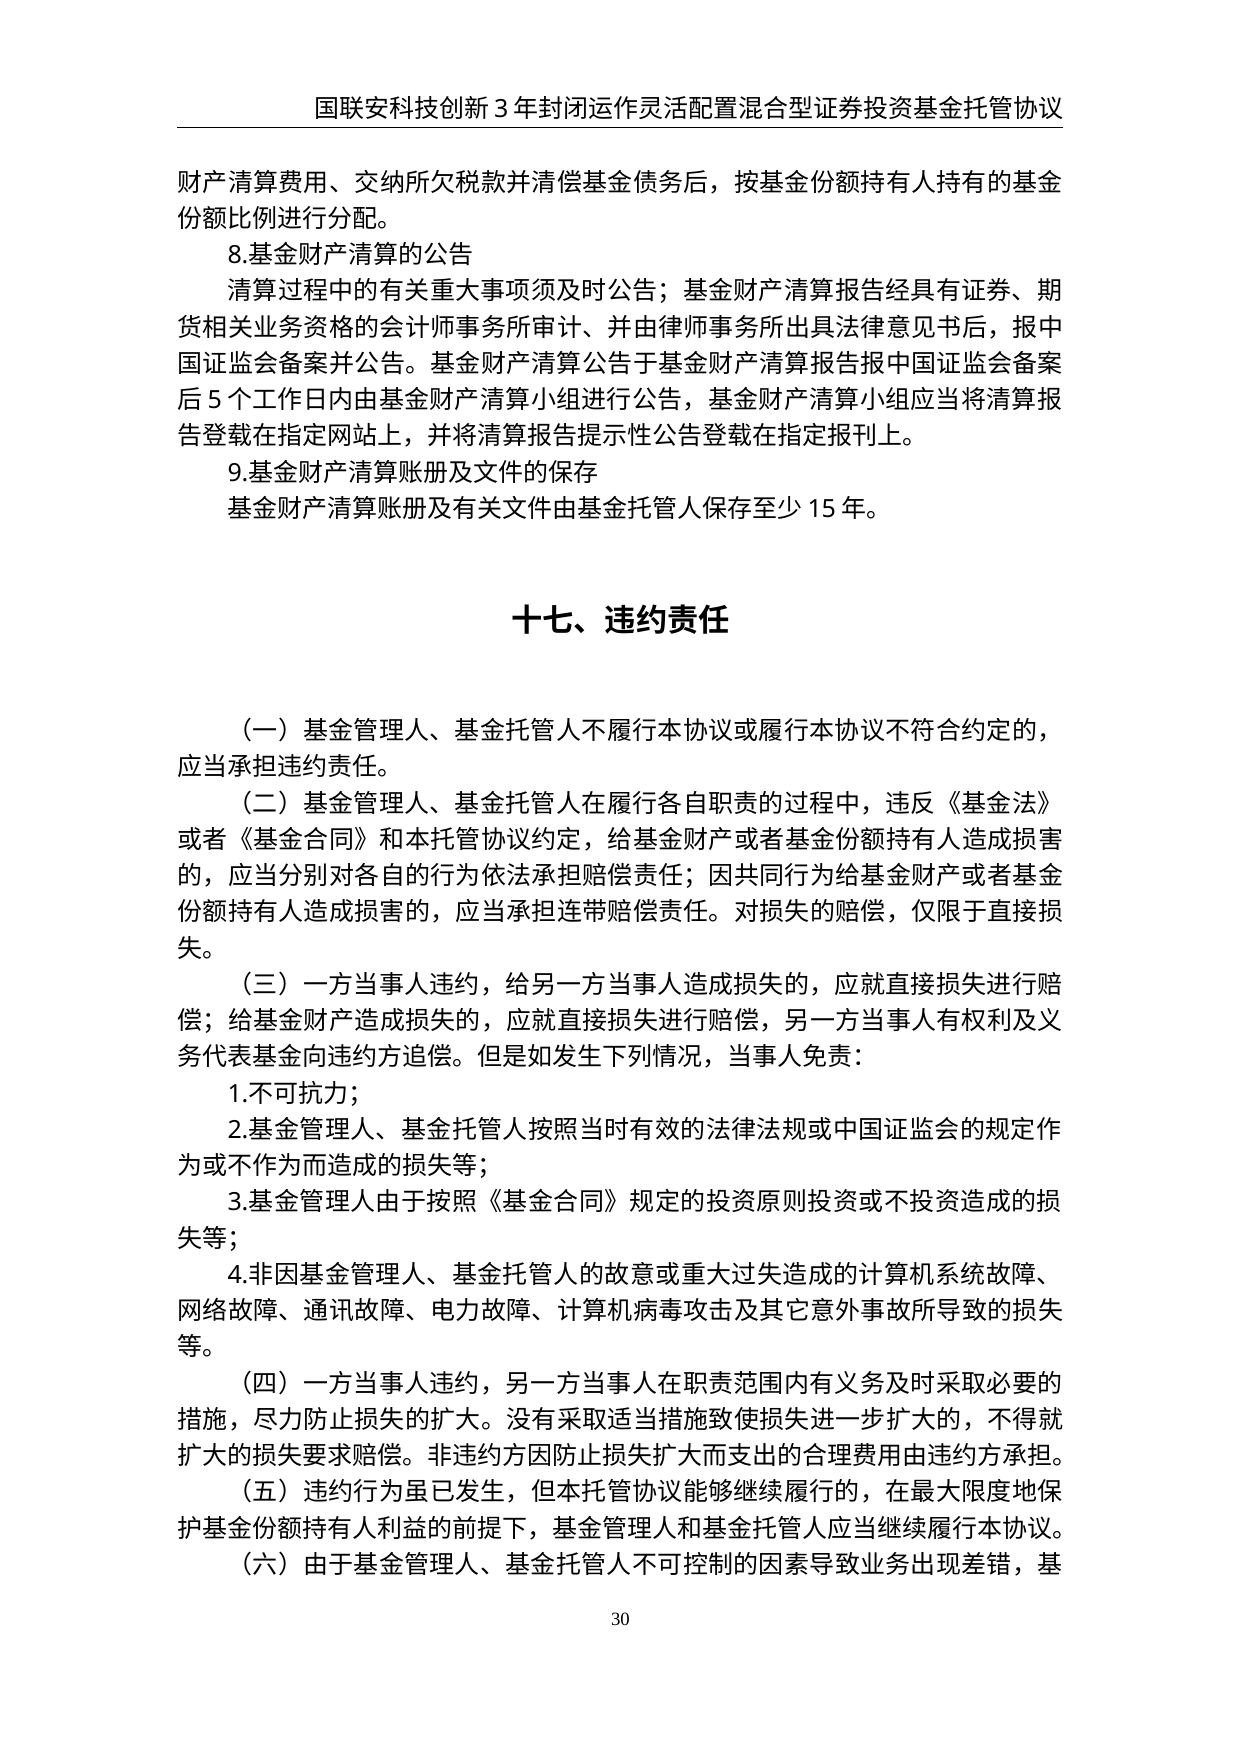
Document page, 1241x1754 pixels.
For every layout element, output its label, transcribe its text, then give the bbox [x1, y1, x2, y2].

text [177, 1544, 1063, 1581]
text 基金财产清算账册及有关文件由基金托管人保存至少15年。 [177, 488, 1063, 524]
text （三）一方当事人违约，给另一方当事人造成损失的，应就直接损失进行赔偿；给基金财产造成损失的，应就直接损失进行赔偿，另一方当事人有权利及义务代表基金向违约方追偿。但是如发生下列情况，当事人免责： [177, 964, 1063, 1073]
subtitle 十七、违约责任 [177, 586, 1063, 651]
text 2.基金管理人、基金托管人按照当时有效的法律法规或中国证监会的规定作为或不作为而造成的损失等； [177, 1109, 1063, 1182]
text （一）基金管理人、基金托管人不履行本协议或履行本协议不符合约定的，应当承担违约责任。 [177, 711, 1063, 783]
text 1.不可抗力； [177, 1073, 1063, 1109]
text （二）基金管理人、基金托管人在履行各自职责的过程中，违反《基金法》或者《基金合同》和本托管协议约定，给基金财产或者基金份额持有人造成损害的，应当分别对各自的行为依法承担赔偿责任；因共同行为给基金财产或者基金份额持有人造成损害的，应当承担连带赔偿责任。对损失的赔偿，仅限于直接损失。 [177, 783, 1063, 964]
text 4.非因基金管理人、基金托管人的故意或重大过失造成的计算机系统故障、网络故障、通讯故障、电力故障、计算机病毒攻击及其它意外事故所导致的损失等。 [177, 1254, 1063, 1363]
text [177, 162, 1063, 234]
text （四）一方当事人违约，另一方当事人在职责范围内有义务及时采取必要的措施，尽力防止损失的扩大。没有采取适当措施致使损失进一步扩大的，不得就扩大的损失要求赔偿。非违约方因防止损失扩大而支出的合理费用由违约方承担。 [177, 1363, 1063, 1472]
text 3.基金管理人由于按照《基金合同》规定的投资原则投资或不投资造成的损失等； [177, 1182, 1063, 1254]
text 清算过程中的有关重大事项须及时公告；基金财产清算报告经具有证券、期货相关业务资格的会计师事务所审计、并由律师事务所出具法律意见书后，报中国证监会备案并公告。基金财产清算公告于基金财产清算报告报中国证监会备案后5个工作日内由基金财产清算小组进行公告，基金财产清算小组应当将清算报告登载在指定网站上，并将清算报告提示性公告登载在指定报刊上。 [177, 271, 1063, 452]
text （五）违约行为虽已发生，但本托管协议能够继续履行的，在最大限度地保护基金份额持有人利益的前提下，基金管理人和基金托管人应当继续履行本协议。 [177, 1472, 1063, 1544]
text 8.基金财产清算的公告 [177, 234, 1063, 271]
text 9.基金财产清算账册及文件的保存 [177, 452, 1063, 488]
